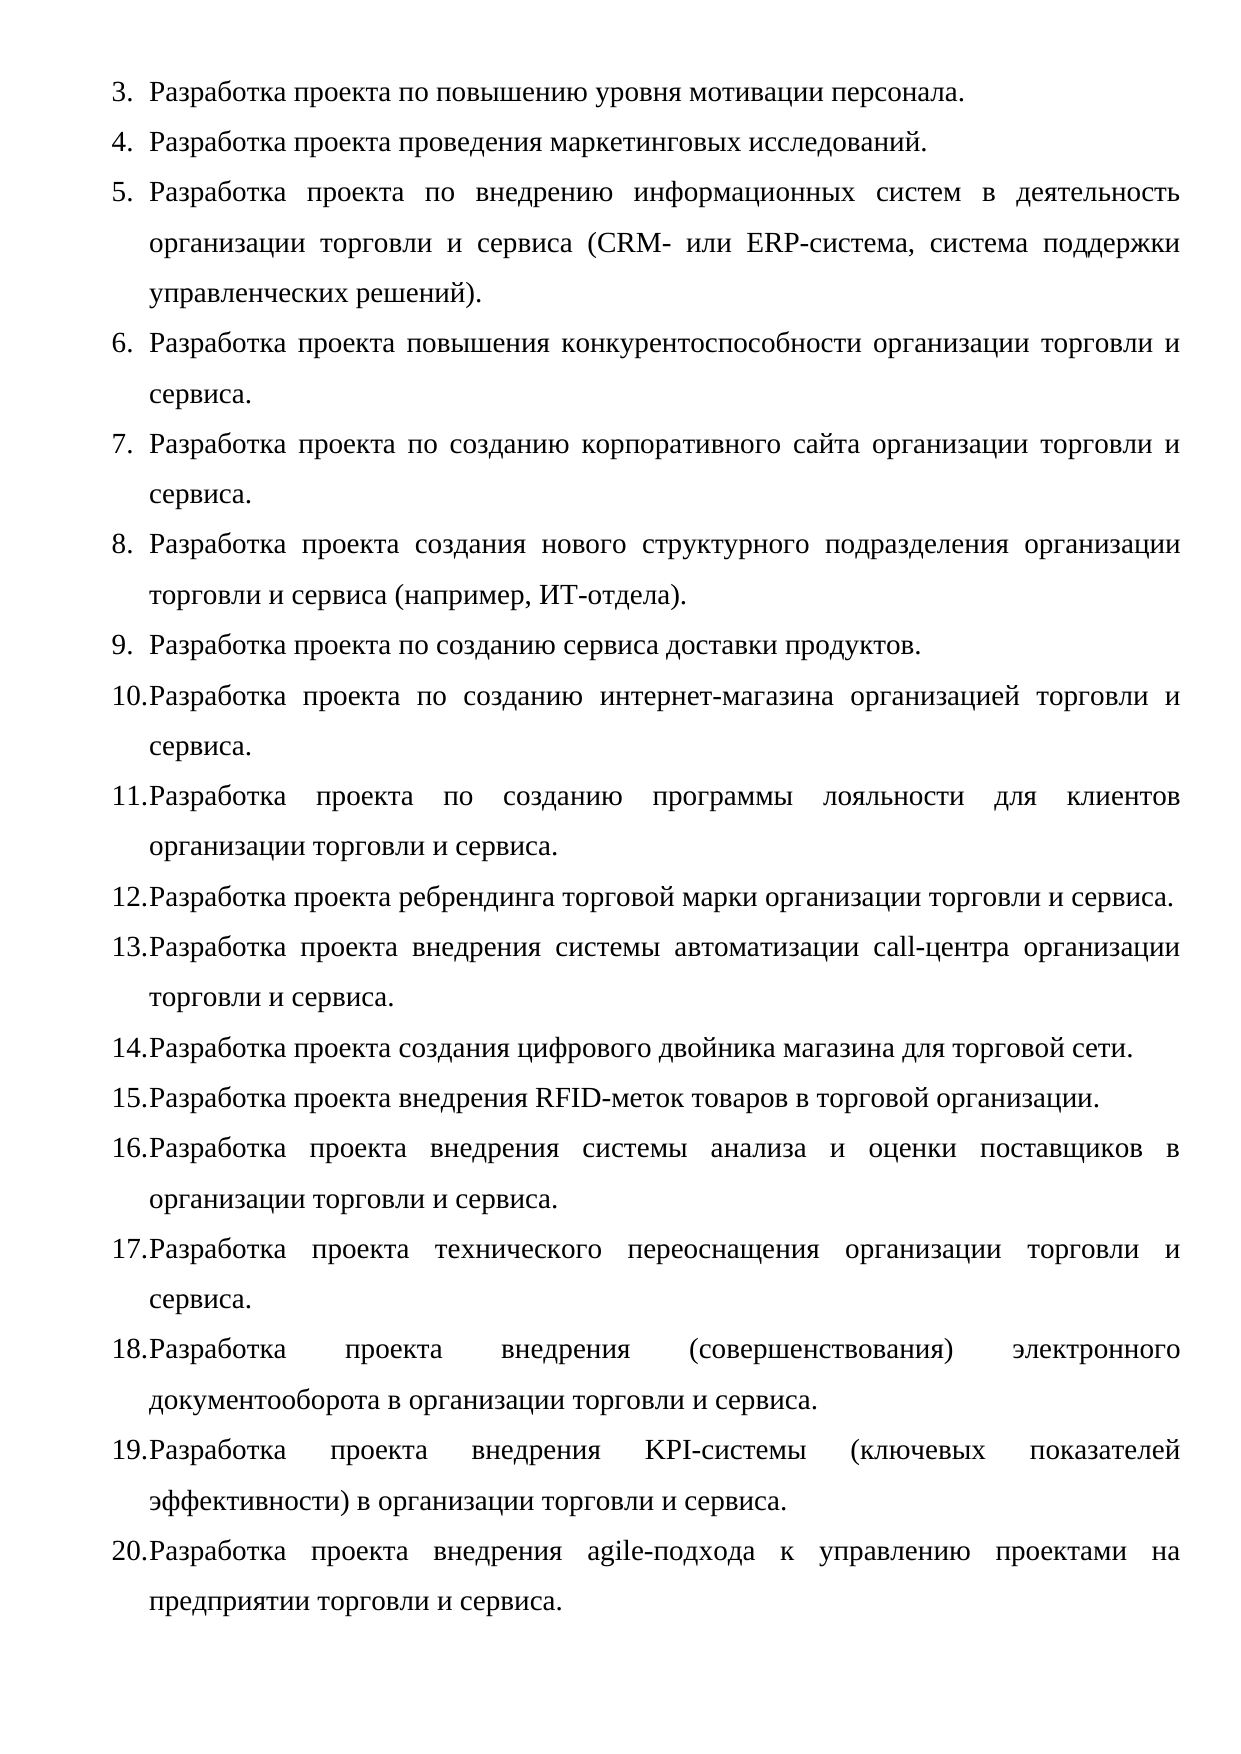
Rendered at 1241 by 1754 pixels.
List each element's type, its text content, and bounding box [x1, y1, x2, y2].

list Разработка проекта ребрендинга торговой марки организации торговли и сервиса. [111, 879, 1181, 912]
list Разработка проекта по созданию интернет-магазина организацией торговли и сервиса. [111, 678, 1181, 761]
list Разработка проекта повышения конкурентоспособности организации торговли и сервиса. [111, 325, 1181, 409]
list Разработка проекта по созданию программы лояльности для клиентов организации торговли и сервиса. [111, 778, 1181, 862]
list Разработка проекта по повышению уровня мотивации персонала. [111, 74, 1181, 107]
list Разработка проекта технического переоснащения организации торговли и сервиса. [111, 1231, 1181, 1315]
list Разработка проекта создания цифрового двойника магазина для торговой сети. [111, 1030, 1181, 1063]
list Разработка проекта внедрения системы автоматизации call-центра организации торговли и сервиса. [111, 929, 1181, 1013]
list Разработка проекта по внедрению информационных систем в деятельность организации торговли и сервиса (CRM- или ERP-система, система поддержки управленческих решений). [111, 174, 1181, 309]
list Разработка проекта по созданию корпоративного сайта организации торговли и сервиса. [111, 426, 1181, 510]
list Разработка проекта проведения маркетинговых исследований. [111, 124, 1181, 158]
list Разработка проекта по созданию сервиса доставки продуктов. [111, 627, 1181, 661]
list Разработка проекта создания нового структурного подразделения организации торговли и сервиса (например, ИТ-отдела). [111, 527, 1181, 611]
list Разработка проекта внедрения agile-подхода к управлению проектами на предприятии торговли и сервиса. [111, 1533, 1181, 1617]
list Разработка проекта внедрения RFID-меток товаров в торговой организации. [111, 1080, 1181, 1114]
list Разработка проекта внедрения системы анализа и оценки поставщиков в организации торговли и сервиса. [111, 1130, 1181, 1214]
list Разработка проекта внедрения KPI-системы (ключевых показателей эффективности) в организации торговли и сервиса. [111, 1432, 1181, 1516]
list Разработка проекта внедрения (совершенствования) электронного документооборота в организации торговли и сервиса. [111, 1332, 1181, 1416]
